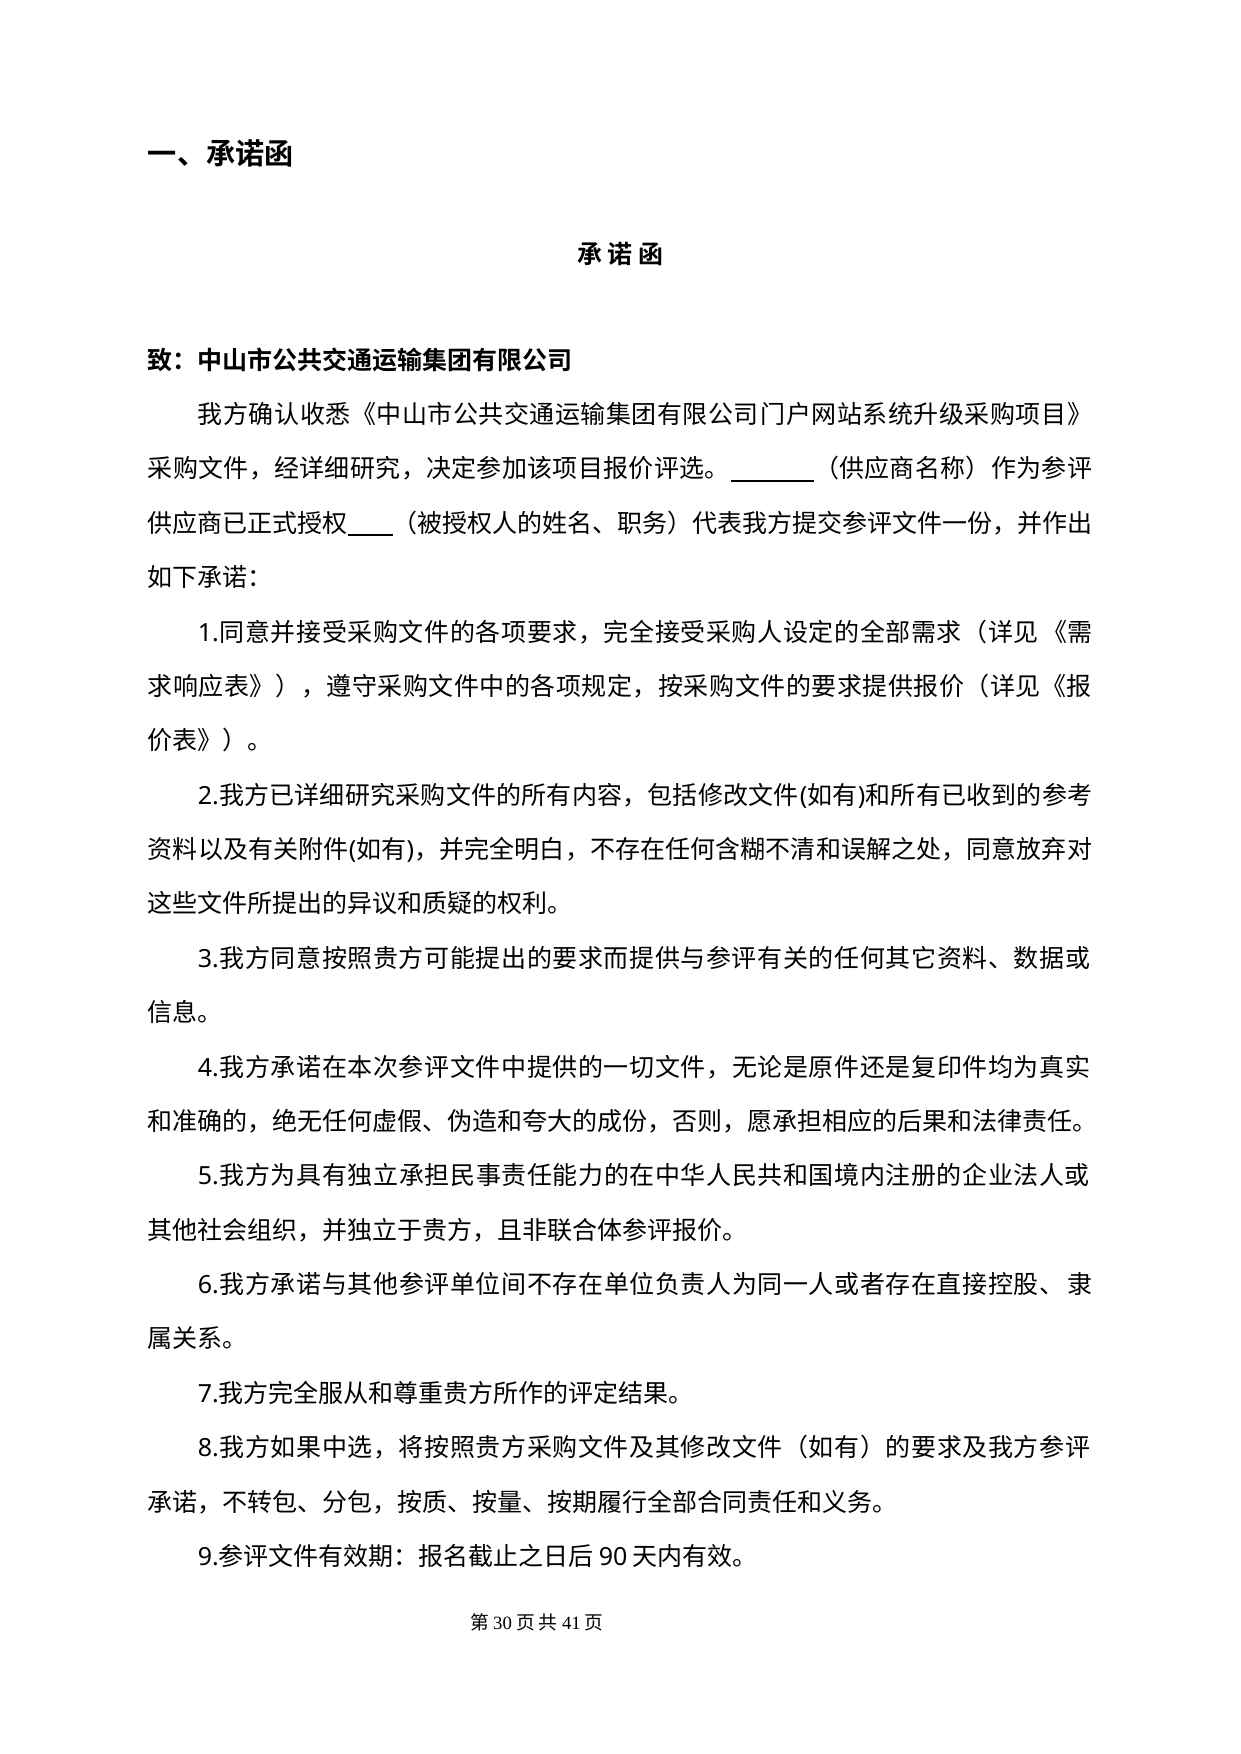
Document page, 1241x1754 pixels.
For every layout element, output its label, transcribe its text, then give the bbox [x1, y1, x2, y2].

text 6.我方承诺与其他参评单位间不存在单位负责人为同一人或者存在直接控股、隶属关系。 [148, 1264, 1093, 1355]
text 我方确认收悉《中山市公共交通运输集团有限公司门户网站系统升级采购项目》采购文件，经详细研究，决定参加该项目报价评选。 （供应商名称）作为参评供应商已正式授权 （被授权人的姓名、职务）代表我方提交参评文件一份，并作出如下承诺： [148, 394, 1093, 594]
text 2.我方已详细研究采购文件的所有内容，包括修改文件(如有)和所有已收到的参考资料以及有关附件(如有)，并完全明白，不存在任何含糊不清和误解之处，同意放弃对这些文件所提出的异议和质疑的权利。 [148, 775, 1093, 920]
text 9.参评文件有效期：报名截止之日后90天内有效。 [148, 1536, 1093, 1573]
text 8.我方如果中选，将按照贵方采购文件及其修改文件（如有）的要求及我方参评承诺，不转包、分包，按质、按量、按期履行全部合同责任和义务。 [148, 1428, 1093, 1518]
text 1.同意并接受采购文件的各项要求，完全接受采购人设定的全部需求（详见《需求响应表》），遵守采购文件中的各项规定，按采购文件的要求提供报价（详见《报价表》）。 [148, 612, 1093, 757]
text 致：中山市公共交通运输集团有限公司 [148, 340, 1093, 376]
text 承 诺 函 [148, 235, 1093, 271]
text 5.我方为具有独立承担民事责任能力的在中华人民共和国境内注册的企业法人或其他社会组织，并独立于贵方，且非联合体参评报价。 [148, 1156, 1093, 1246]
text 3.我方同意按照贵方可能提出的要求而提供与参评有关的任何其它资料、数据或信息。 [148, 938, 1093, 1029]
text 7.我方完全服从和尊重贵方所作的评定结果。 [148, 1373, 1093, 1409]
text 4.我方承诺在本次参评文件中提供的一切文件，无论是原件还是复印件均为真实和准确的，绝无任何虚假、伪造和夸大的成份，否则，愿承担相应的后果和法律责任。 [148, 1047, 1093, 1138]
text 一、承诺函 [148, 118, 1093, 176]
